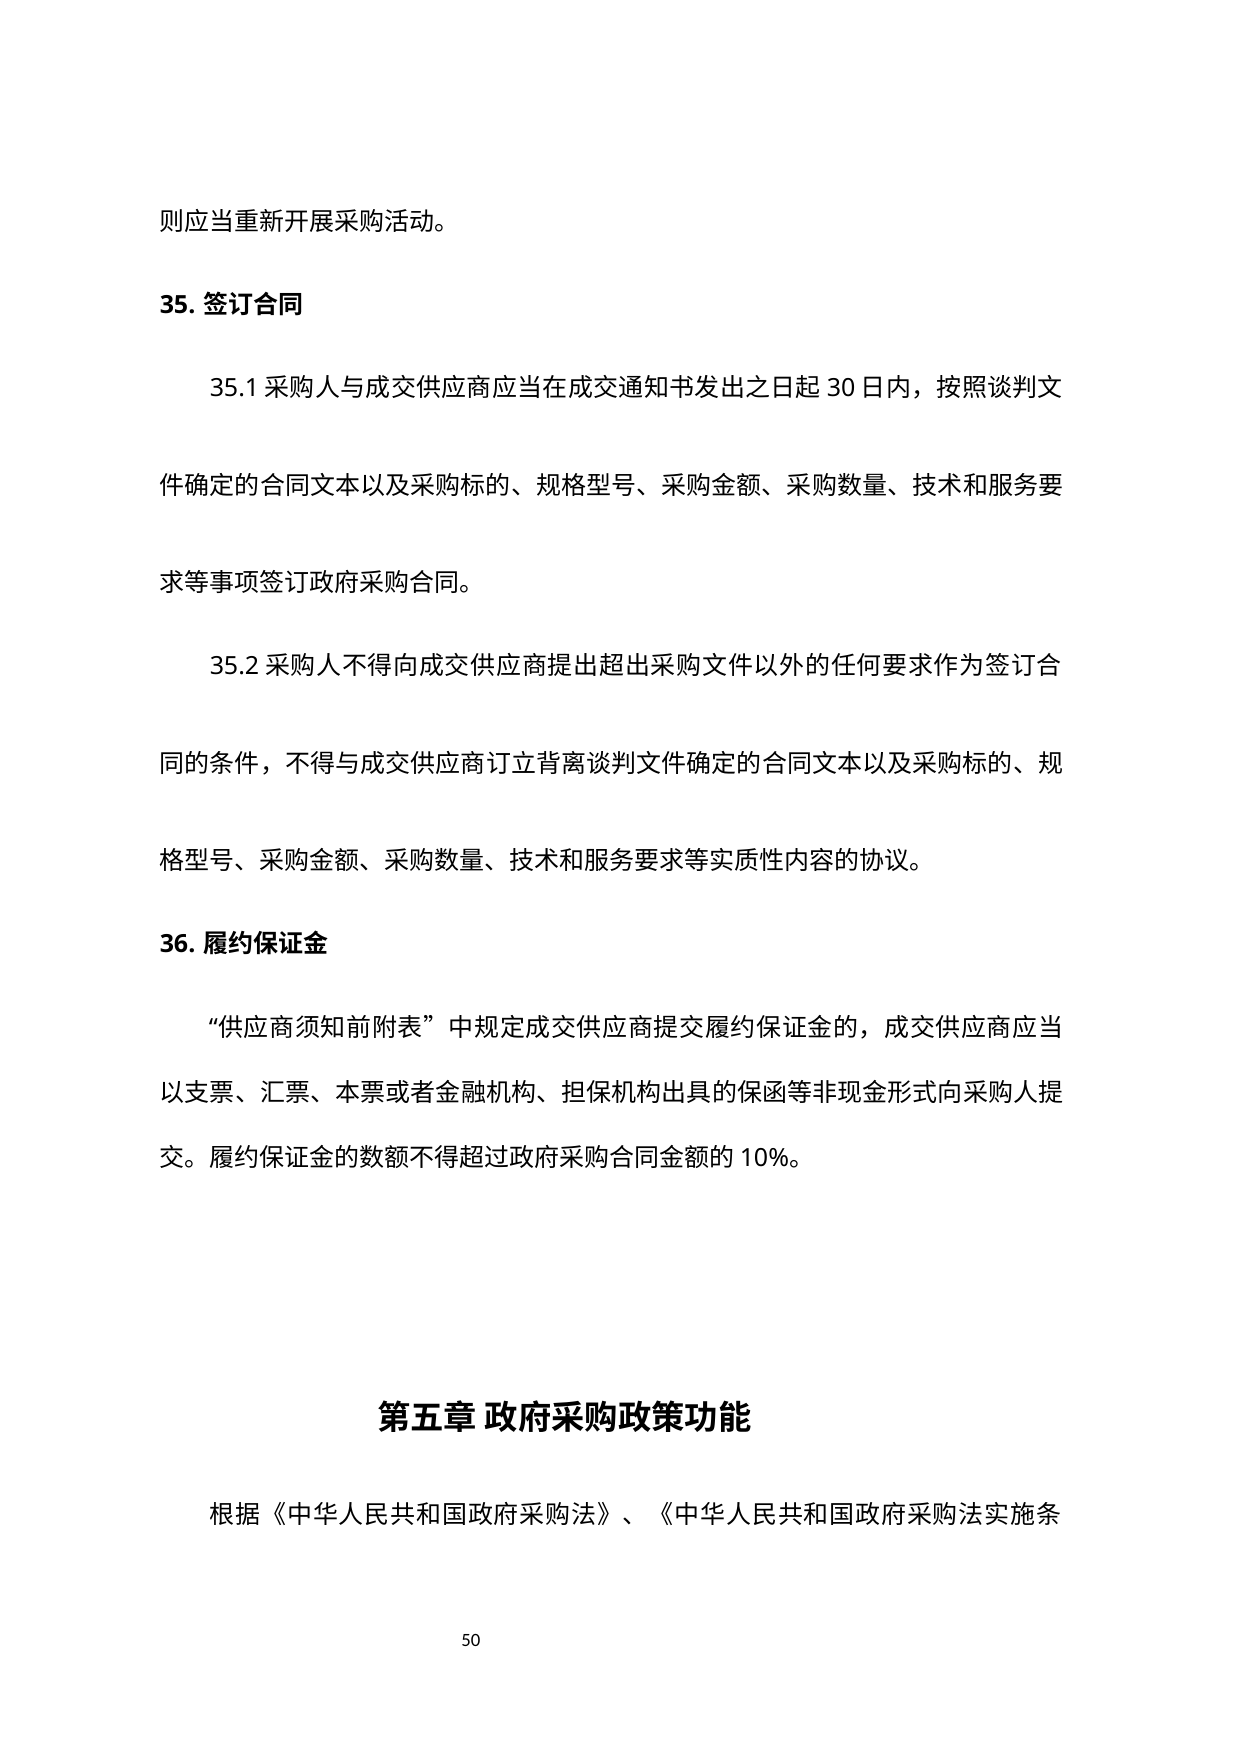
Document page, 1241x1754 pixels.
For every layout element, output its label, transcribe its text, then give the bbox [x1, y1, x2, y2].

text 35.1采购人与成交供应商应当在成交通知书发出之日起30日内，按照谈判文件确定的合同文本以及采购标的、规格型号、采购金额、采购数量、技术和服务要求等事项签订政府采购合同。 [159, 353, 1063, 613]
text 根据《中华人民共和国政府采购法》、《中华人民共和国政府采购法实施条例》、《政府采购货物和服务招标投标管理办法》等规定，本项目落实促进中小企业发展、支持监狱企业发展、促进残疾人就业等政府采购政策。 [159, 1480, 1063, 1545]
text 第五章 政府采购政策功能 [159, 1383, 1063, 1448]
text “供应商须知前附表”中规定成交供应商提交履约保证金的，成交供应商应当以支票、汇票、本票或者金融机构、担保机构出具的保函等非现金形式向采购人提交。履约保证金的数额不得超过政府采购合同金额的10%。 [159, 993, 1063, 1188]
text 35.2采购人不得向成交供应商提出超出采购文件以外的任何要求作为签订合同的条件，不得与成交供应商订立背离谈判文件确定的合同文本以及采购标的、规格型号、采购金额、采购数量、技术和服务要求等实质性内容的协议。 [159, 631, 1063, 891]
list 履约保证金 [159, 909, 1063, 974]
text 34.2.2对采购过程、成交结果提出的质疑，合格供应商符合法定数量时，可以从合格的成交候选人中另行确定成交供应商的，应当依法另行确定成交供应商；否则应当重新开展采购活动。 [159, 187, 1063, 252]
list 签订合同 [159, 270, 1063, 335]
